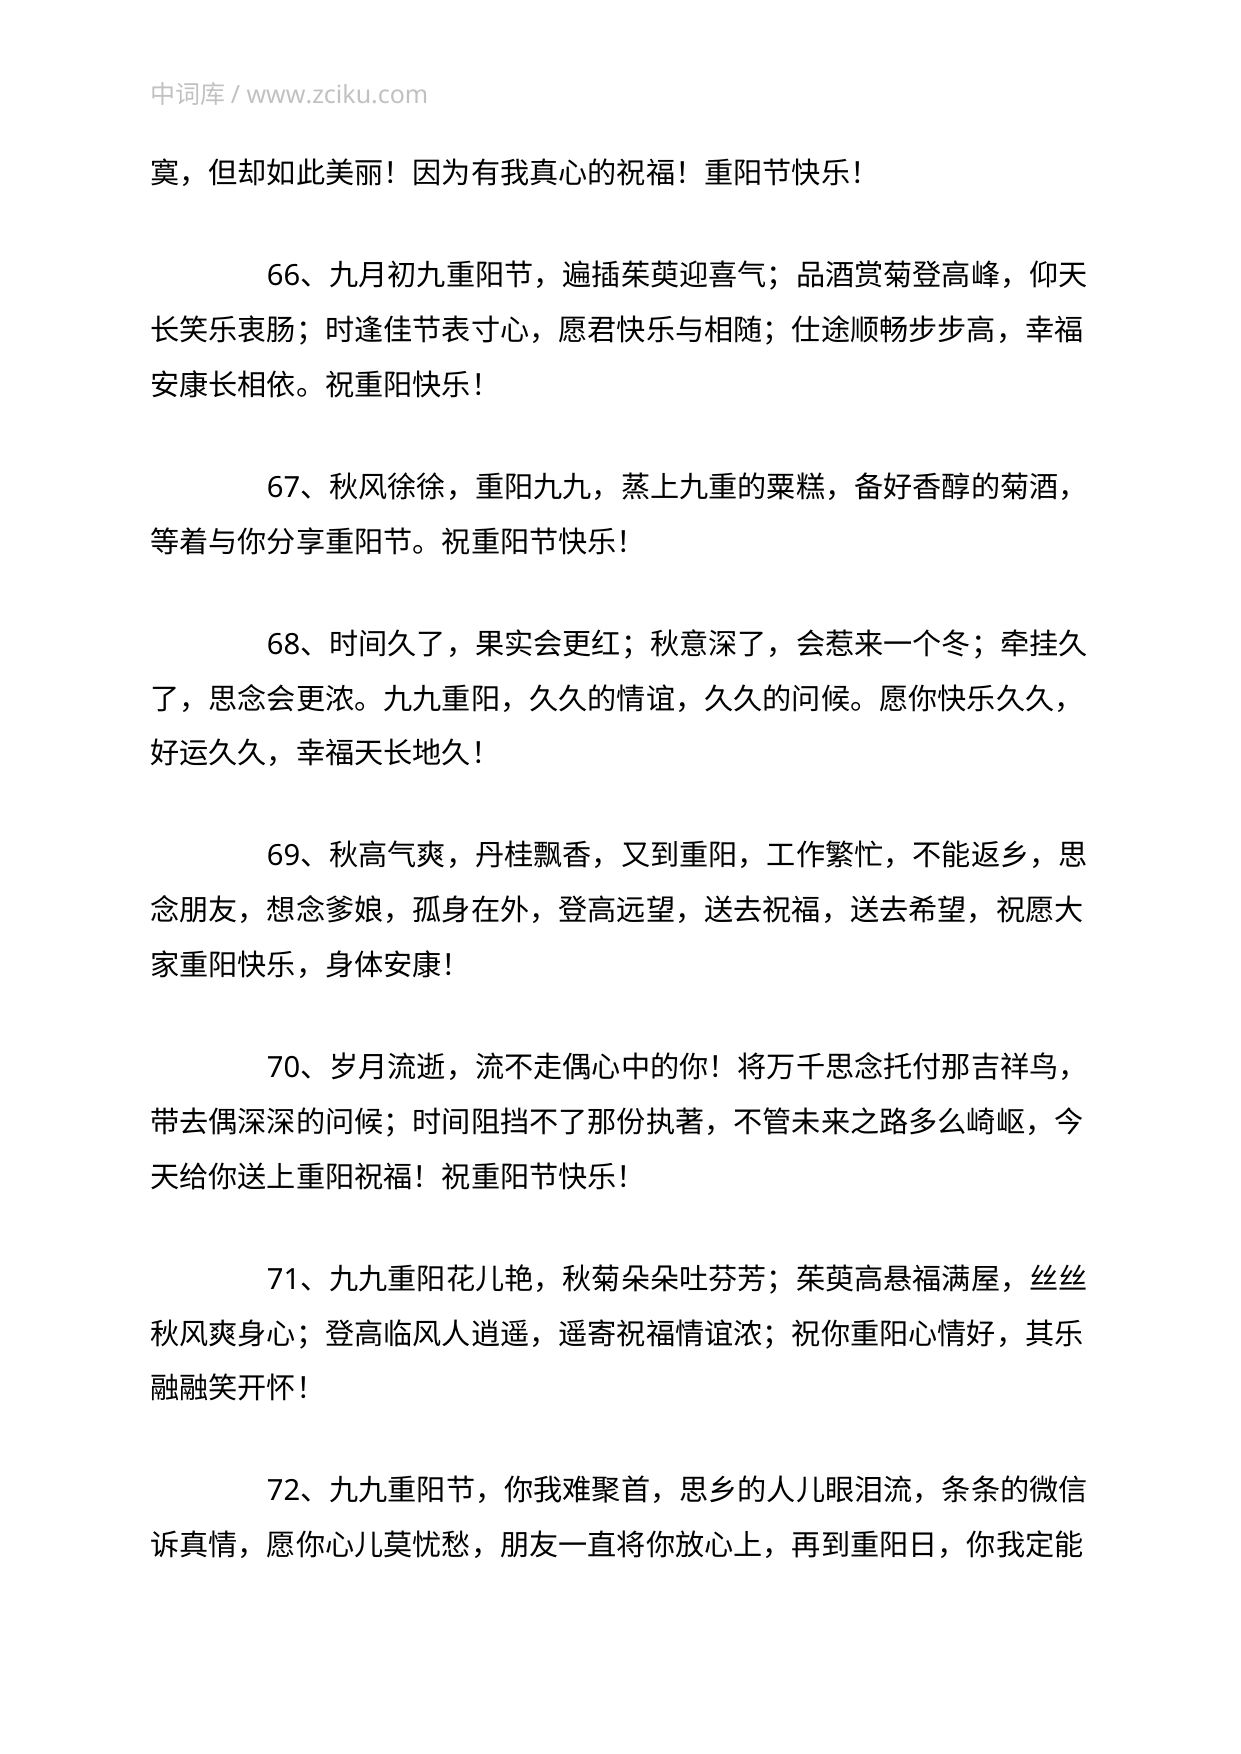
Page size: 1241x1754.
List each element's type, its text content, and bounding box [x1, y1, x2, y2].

text 71、九九重阳花儿艳，秋菊朵朵吐芬芳；茱萸高悬福满屋，丝丝秋风爽身心；登高临风人逍遥，遥寄祝福情谊浓；祝你重阳心情好，其乐融融笑开怀！ [150, 1255, 1090, 1407]
text 66、九月初九重阳节，遍插茱萸迎喜气；品酒赏菊登高峰，仰天长笑乐衷肠；时逢佳节表寸心，愿君快乐与相随；仕途顺畅步步高，幸福安康长相依。祝重阳快乐！ [150, 252, 1090, 404]
text 68、时间久了，果实会更红；秋意深了，会惹来一个冬；牵挂久了，思念会更浓。九九重阳，久久的情谊，久久的问候。愿你快乐久久，好运久久，幸福天长地久！ [150, 620, 1090, 772]
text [150, 150, 1090, 192]
text 67、秋风徐徐，重阳九九，蒸上九重的粟糕，备好香醇的菊酒，等着与你分享重阳节。祝重阳节快乐！ [150, 463, 1090, 561]
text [150, 1467, 1090, 1564]
text 69、秋高气爽，丹桂飘香，又到重阳，工作繁忙，不能返乡，思念朋友，想念爹娘，孤身在外，登高远望，送去祝福，送去希望，祝愿大家重阳快乐，身体安康！ [150, 832, 1090, 984]
text 70、岁月流逝，流不走偶心中的你！将万千思念托付那吉祥鸟，带去偶深深的问候；时间阻挡不了那份执著，不管未来之路多么崎岖，今天给你送上重阳祝福！祝重阳节快乐！ [150, 1043, 1090, 1196]
